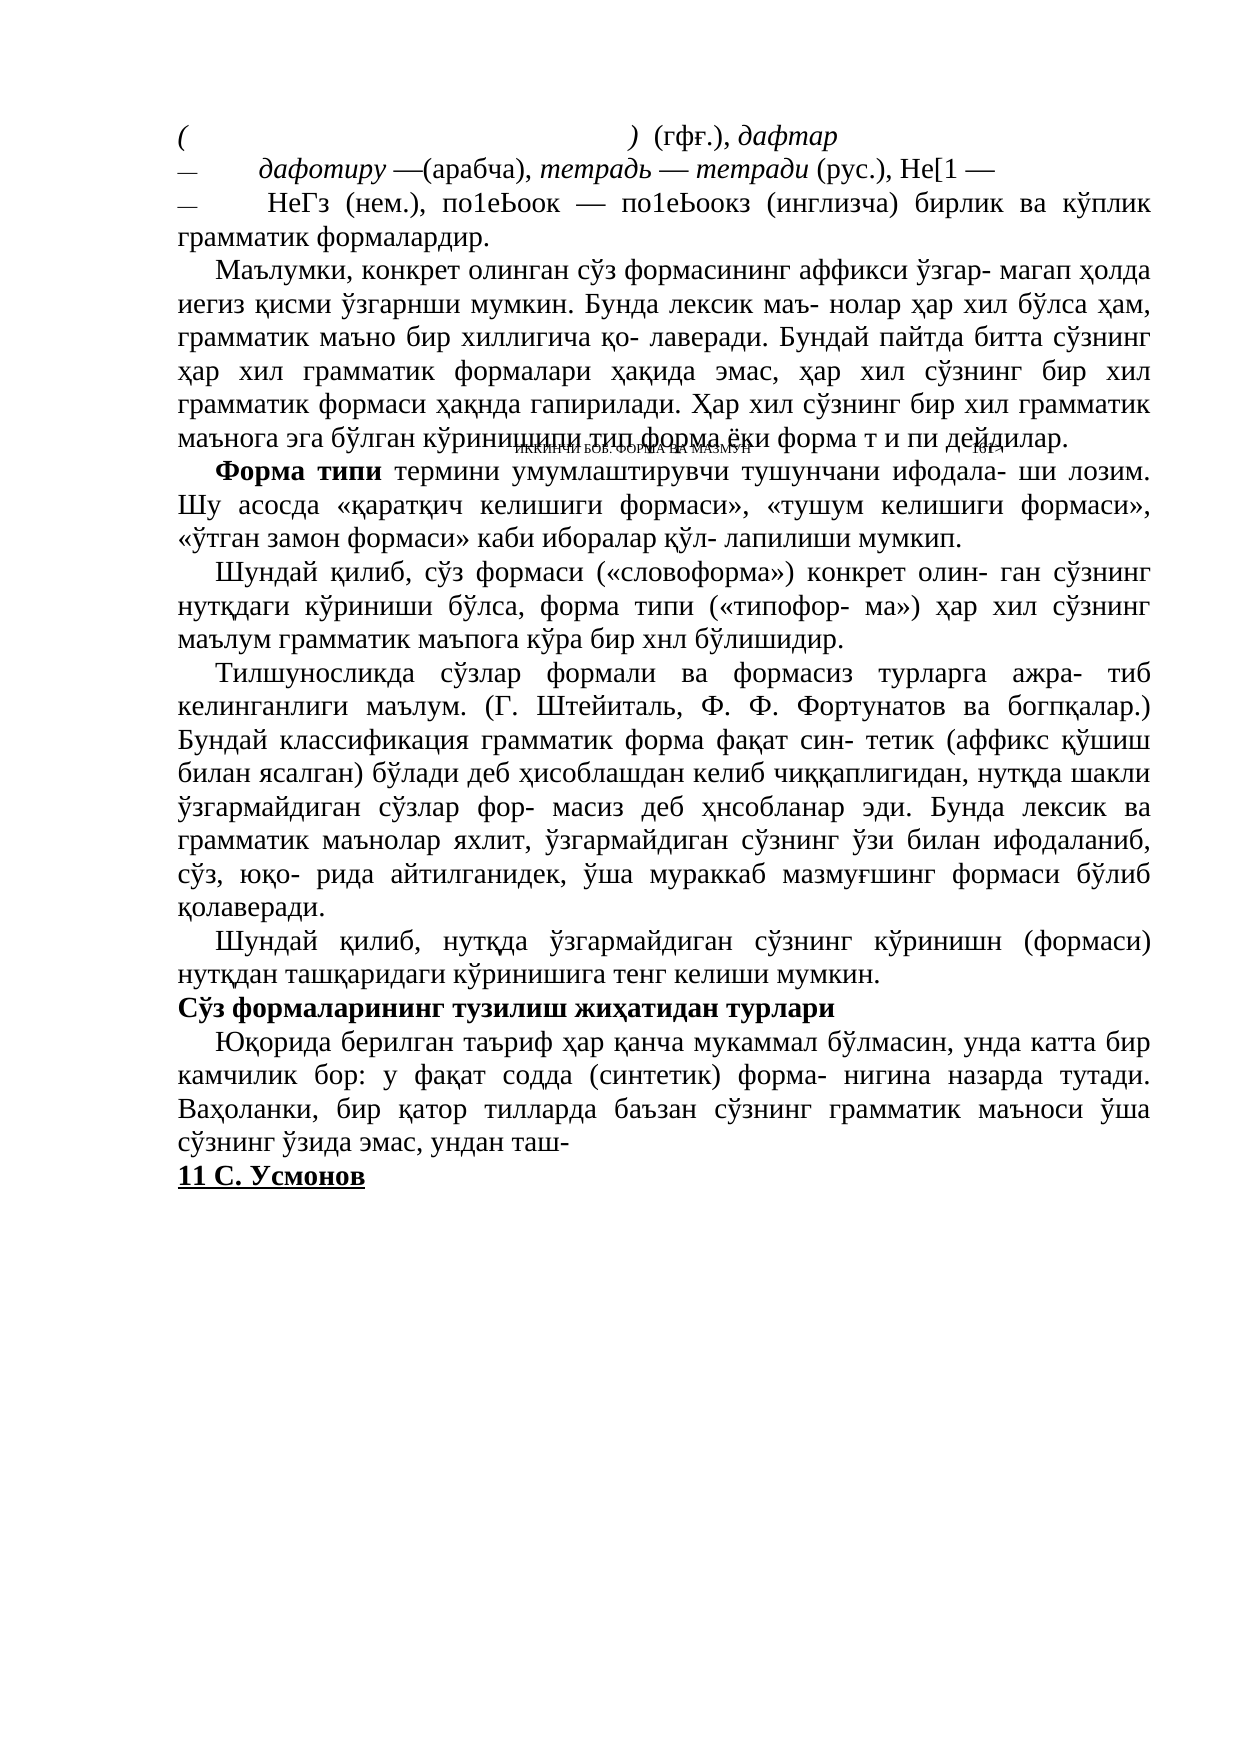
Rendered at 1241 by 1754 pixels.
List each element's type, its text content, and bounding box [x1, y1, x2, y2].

text Шундай қилиб, нутқда ўзгармайдиган сўзнинг кўринишн (формаси) нутқдан ташқаридаги кўринишига тенг келиши мумкин. [177, 923, 1152, 990]
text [177, 118, 1152, 152]
list дафотиру —(арабча), тетрадь — тетради (рус.), Не[1 — [177, 152, 1152, 185]
text Тилшуносликда сўзлар формали ва формасиз турларга ажра- тиб келинганлиги маълум. (Г. Штейиталь, Ф. Ф. Фортунатов ва богпқалар.) Бундай классификация грамматик форма фақат син- тетик (аффикс қўшиш билан ясалган) бўлади деб ҳисоблашдан келиб чиққаплигидан, нутқда шакли ўзгармайдиган сўзлар фор- масиз деб ҳнсобланар эди. Бунда лексик ва грамматик маънолар яхлит, ўзгармайдиган сўзнинг ўзи билан ифодаланиб, сўз, юқо- рида айтилганидек, ўша мураккаб мазмуғшинг формаси бўлиб қолаверади. [177, 655, 1152, 923]
text Форма типи термини умумлаштирувчи тушунчани ифодала- ши лозим. Шу асосда «қаратқич келишиги формаси», «тушум келишиги формаси», «ўтган замон формаси» каби иборалар қўл- лапилиши мумкип. [177, 453, 1152, 554]
text Шундай қилиб, сўз формаси («словоформа») конкрет олин- ган сўзнинг нутқдаги кўриниши бўлса, форма типи («типофор- ма») ҳар хил сўзнинг маълум грамматик маъпога кўра бир хнл бўлишидир. [177, 554, 1152, 655]
text Сўз формаларининг тузилиш жиҳатидан турлари [177, 990, 1152, 1024]
text Юқорида берилган таъриф ҳар қанча мукаммал бўлмасин, унда катта бир камчилик бор: у фақат содда (синтетик) форма- нигина назарда тутади. Ваҳоланки, бир қатор тилларда баъзан сўзнинг грамматик маъноси ўша сўзнинг ўзида эмас, ундан таш- [177, 1024, 1152, 1158]
text 11 С. Усмонов [177, 1158, 1152, 1191]
text Маълумки, конкрет олинган сўз формасининг аффикси ўзгар- магап ҳолда иегиз қисми ўзгарнши мумкин. Бунда лексик маъ- нолар ҳар хил бўлса ҳам, грамматик маъно бир хиллигича қо- лаверади. Бундай пайтда битта сўзнинг ҳар хил грамматик формалари ҳақида эмас, ҳар хил сўзнинг бир хил грамматик формаси ҳақнда гапирилади. Ҳар хил сўзнинг бир хил грамматик маънога эга бўлган кўринишипи тип форма ёки форма т и пи дейдилар. [177, 252, 1152, 453]
list НеГз (нем.), по1еЬоок — по1еЬоокз (инглизча) бирлик ва кўплик грамматик формалардир. [177, 185, 1152, 252]
